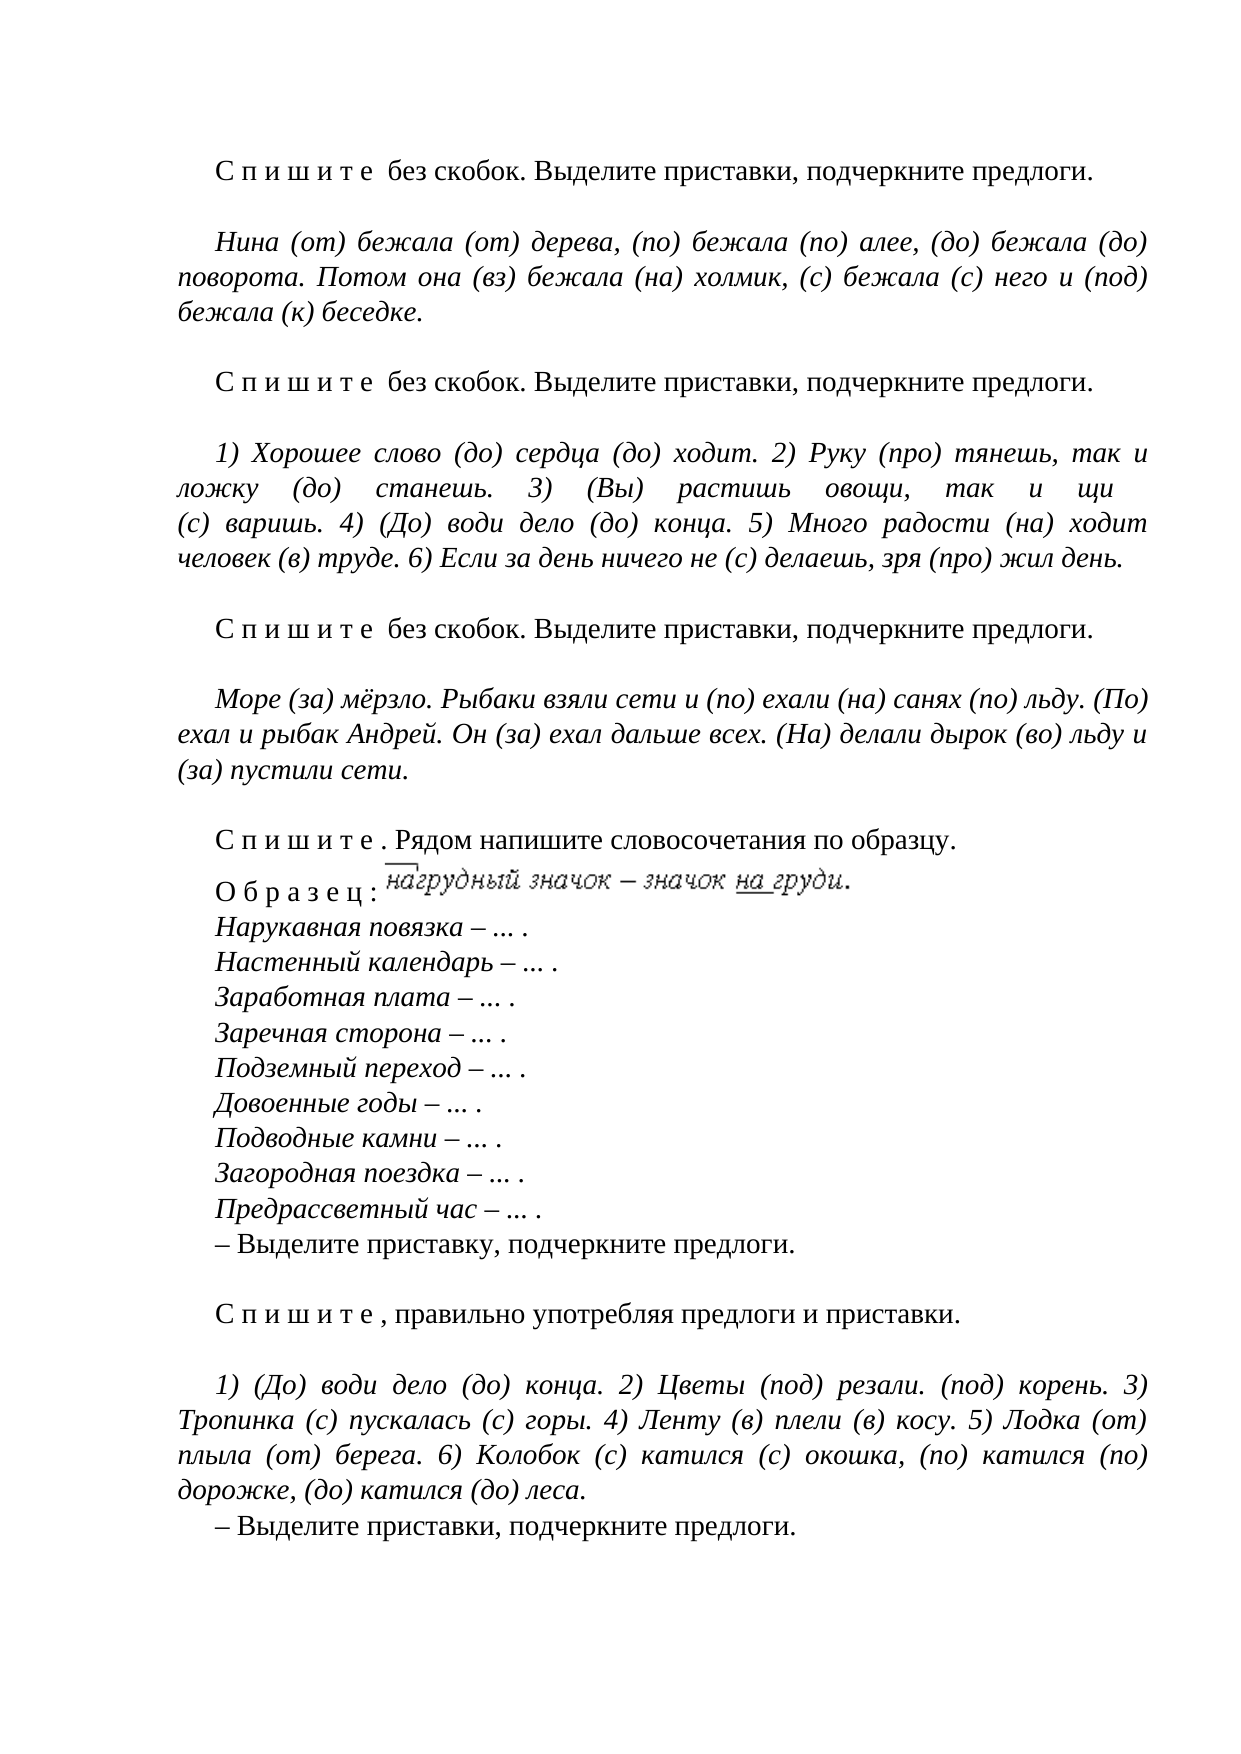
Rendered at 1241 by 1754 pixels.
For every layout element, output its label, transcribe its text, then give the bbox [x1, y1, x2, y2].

text Заречная сторона – ... . [177, 1015, 1152, 1048]
text Море (за) мёрзло. Рыбаки взяли сети и (по) ехали (на) санях (по) льду. (По) ехал и рыбак Андрей. Он (за) ехал дальше всех. (На) делали дырок (во) льду и (за) пустили сети. [177, 681, 1152, 785]
text – Выделите приставку, подчеркните предлоги. [177, 1226, 1152, 1259]
text Заработная плата – ... . [177, 979, 1152, 1013]
text Довоенные годы – ... . [177, 1085, 1152, 1119]
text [177, 153, 1152, 187]
text Нина (от) бежала (от) дерева, (по) бежала (по) алее, (до) бежала (до) поворота. Потом она (вз) бежала (на) холмик, (с) бежала (с) него и (под) бежала (к) беседке. [177, 224, 1152, 328]
text С п и ш и т е без скобок. Выделите приставки, подчеркните предлоги. [177, 611, 1152, 644]
text С п и ш и т е , правильно употребляя предлоги и приставки. [177, 1296, 1152, 1330]
text Подводные камни – ... . [177, 1120, 1152, 1154]
text Нарукавная повязка – ... . [177, 909, 1152, 943]
text С п и ш и т е без скобок. Выделите приставки, подчеркните предлоги. [177, 364, 1152, 398]
text Предрассветный час – ... . [177, 1191, 1152, 1224]
text Настенный календарь – ... . [177, 944, 1152, 978]
text 1) (До) води дело (до) конца. 2) Цветы (под) резали. (под) корень. 3) Тропинка (с) пускалась (с) горы. 4) Ленту (в) плели (в) косу. 5) Лодка (от) плыла (от) берега. 6) Колобок (с) катился (с) окошка, (по) катился (по) дорожке, (до) катился (до) леса. [177, 1367, 1152, 1506]
text Загородная поездка – ... . [177, 1156, 1152, 1189]
text Подземный переход – ... . [177, 1050, 1152, 1083]
picture [384, 857, 854, 902]
text С п и ш и т е . Рядом напишите словосочетания по образцу. [177, 822, 1152, 856]
text – Выделите приставки, подчеркните предлоги. [177, 1508, 1152, 1541]
text 1) Хорошее слово (до) сердца (до) ходит. 2) Руку (про) тянешь, так и ложку (до) станешь. 3) (Вы) растишь овощи, так и щи (с) варишь. 4) (До) води дело (до) конца. 5) Много радости (на) ходит человек (в) труде. 6) Если за день ничего не (с) делаешь, зря (про) жил день. [177, 435, 1152, 574]
